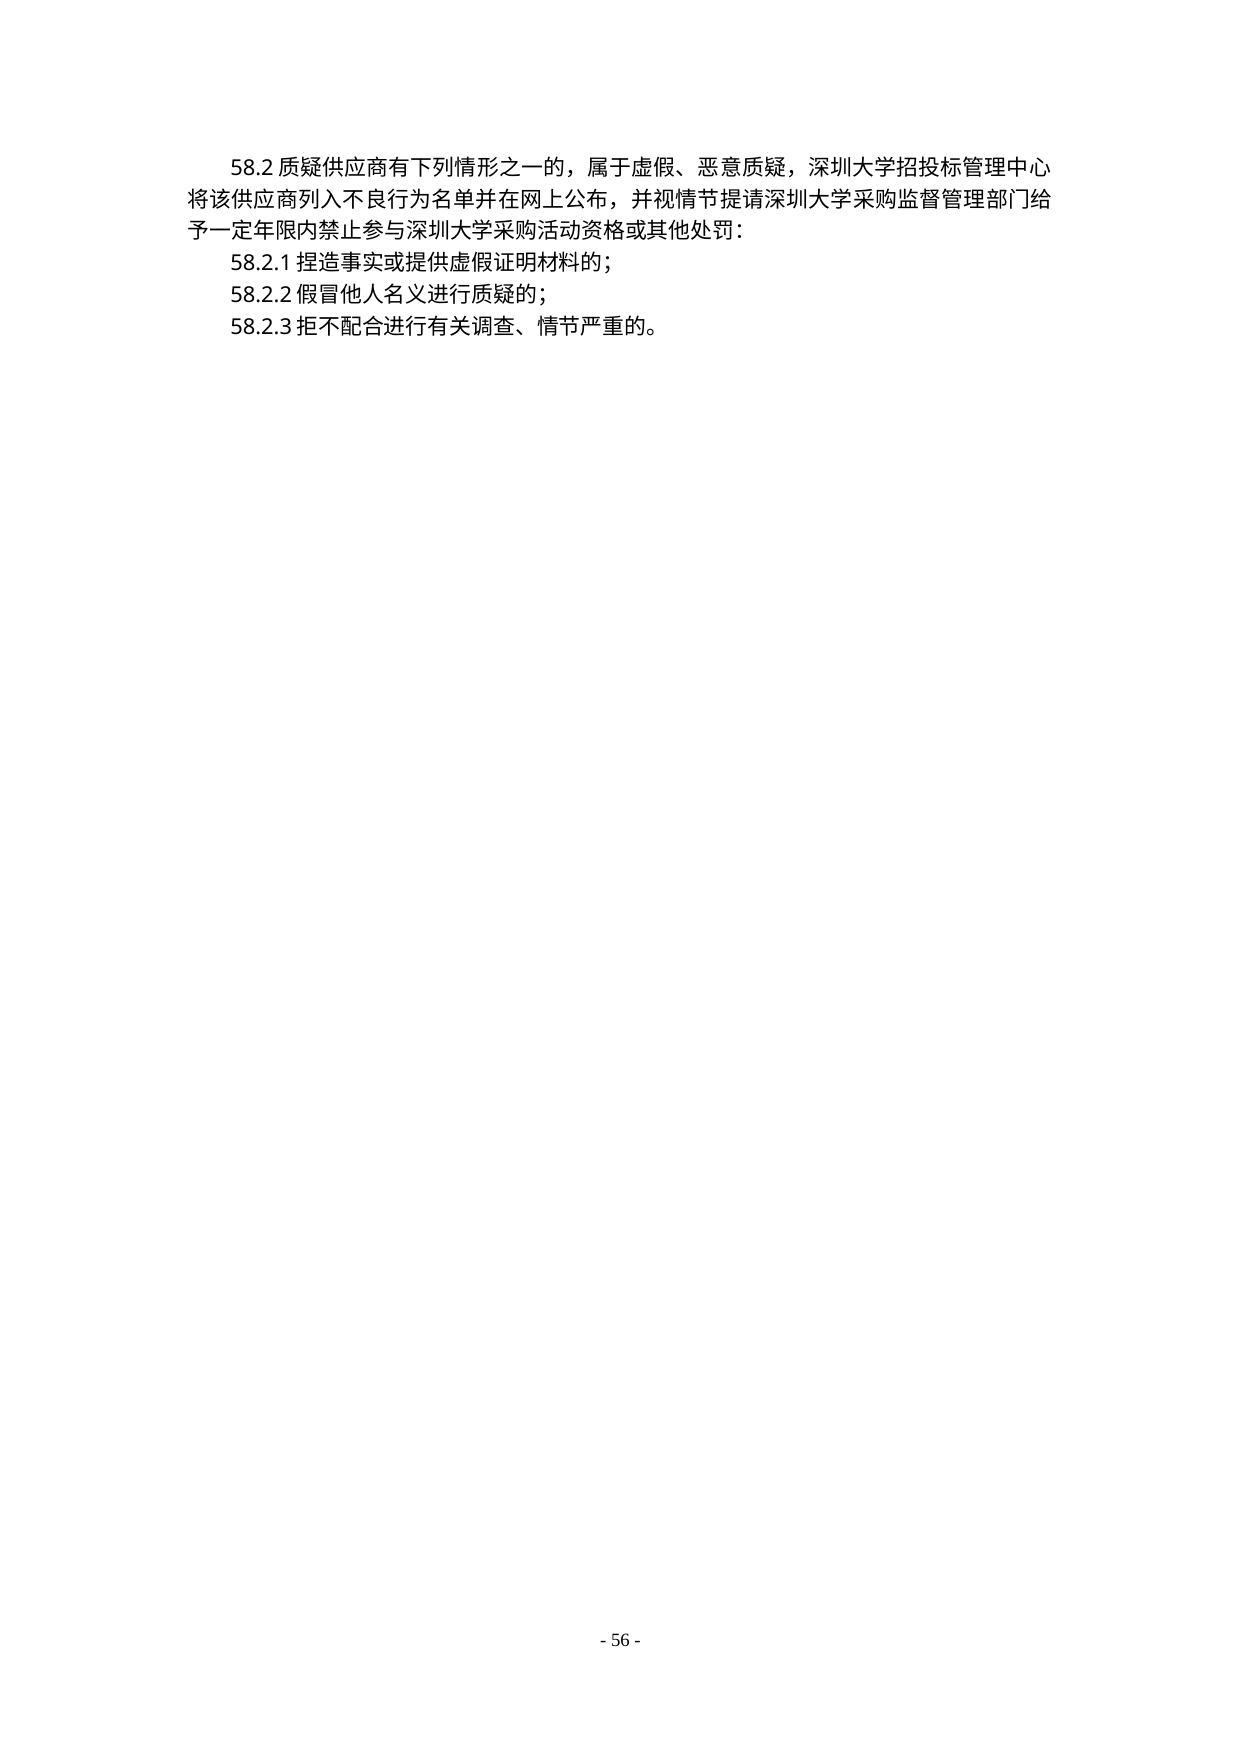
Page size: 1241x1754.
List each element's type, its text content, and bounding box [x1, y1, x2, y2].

text 58.2质疑供应商有下列情形之一的，属于虚假、恶意质疑，深圳大学招投标管理中心将该供应商列入不良行为名单并在网上公布，并视情节提请深圳大学采购监督管理部门给予一定年限内禁止参与深圳大学采购活动资格或其他处罚： [187, 150, 1053, 245]
text 58.2.3拒不配合进行有关调查、情节严重的。 [187, 309, 1053, 340]
text 58.2.2假冒他人名义进行质疑的； [187, 277, 1053, 309]
text 58.2.1捏造事实或提供虚假证明材料的； [187, 245, 1053, 277]
